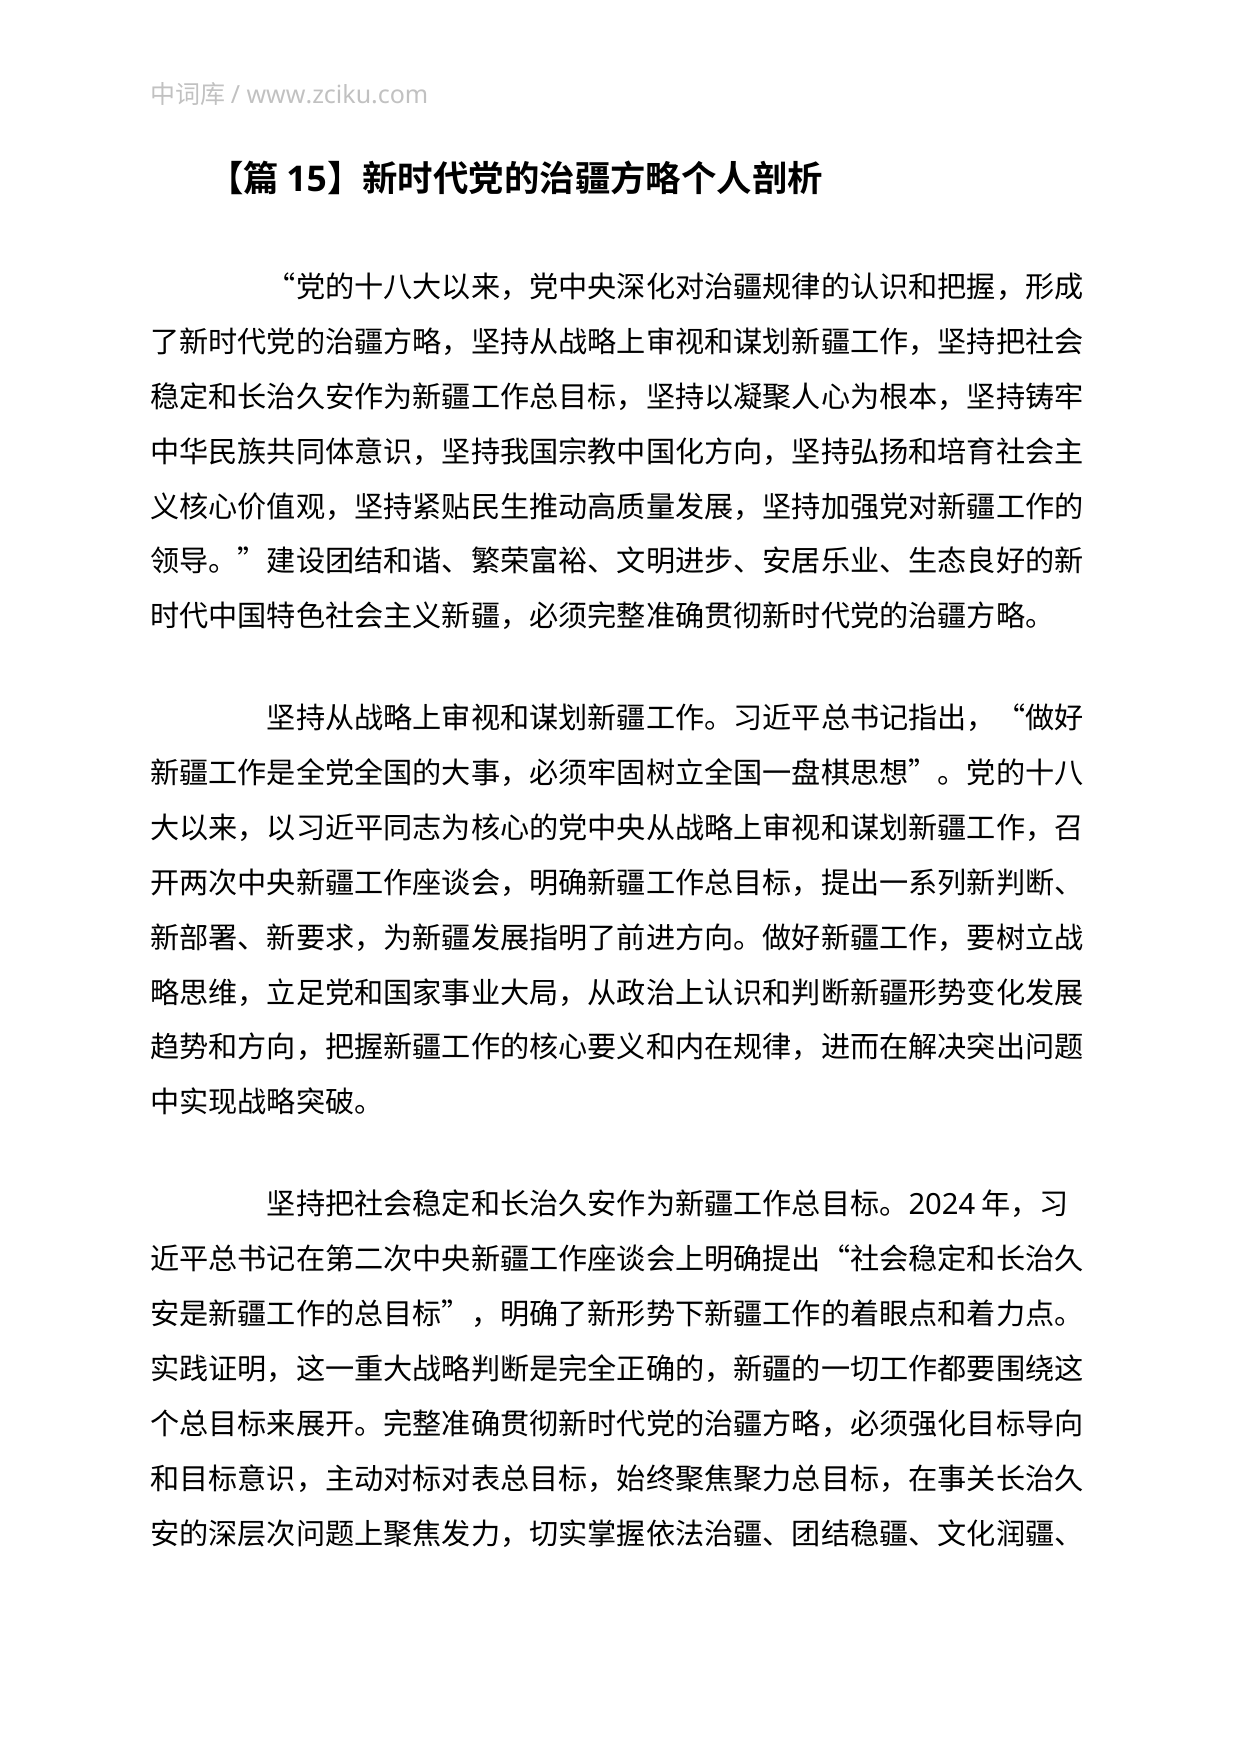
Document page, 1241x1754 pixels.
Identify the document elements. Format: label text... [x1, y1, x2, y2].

text 坚持从战略上审视和谋划新疆工作。习近平总书记指出，“做好新疆工作是全党全国的大事，必须牢固树立全国一盘棋思想”。党的十八大以来，以习近平同志为核心的党中央从战略上审视和谋划新疆工作，召开两次中央新疆工作座谈会，明确新疆工作总目标，提出一系列新判断、新部署、新要求，为新疆发展指明了前进方向。做好新疆工作，要树立战略思维，立足党和国家事业大局，从政治上认识和判断新疆形势变化发展趋势和方向，把握新疆工作的核心要义和内在规律，进而在解决突出问题中实现战略突破。 [150, 695, 1090, 1121]
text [150, 1181, 1090, 1552]
text “党的十八大以来，党中央深化对治疆规律的认识和把握，形成了新时代党的治疆方略，坚持从战略上审视和谋划新疆工作，坚持把社会稳定和长治久安作为新疆工作总目标，坚持以凝聚人心为根本，坚持铸牢中华民族共同体意识，坚持我国宗教中国化方向，坚持弘扬和培育社会主义核心价值观，坚持紧贴民生推动高质量发展，坚持加强党对新疆工作的领导。”建设团结和谐、繁荣富裕、文明进步、安居乐业、生态良好的新时代中国特色社会主义新疆，必须完整准确贯彻新时代党的治疆方略。 [150, 263, 1090, 635]
text 【篇15】新时代党的治疆方略个人剖析 [150, 150, 1090, 201]
